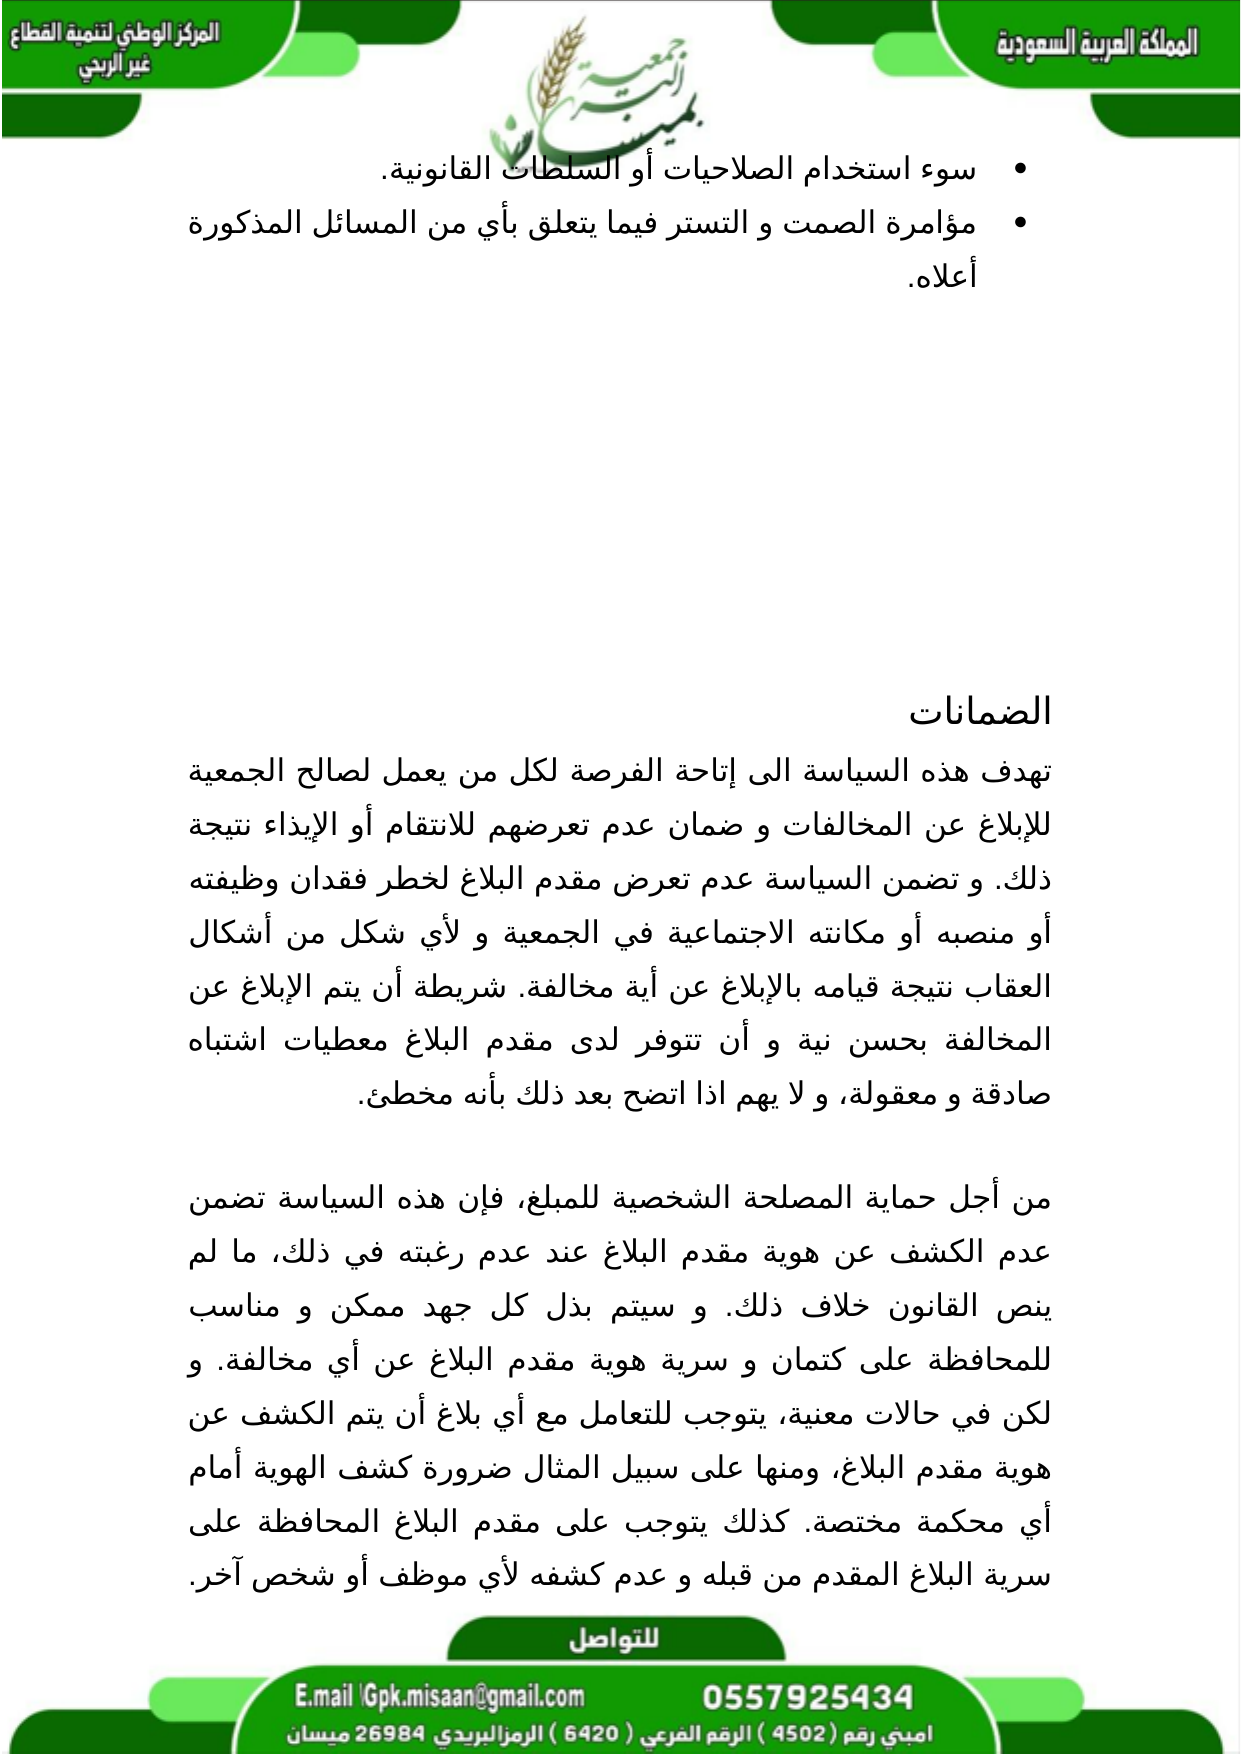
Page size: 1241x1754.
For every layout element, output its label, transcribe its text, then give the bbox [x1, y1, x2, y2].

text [187, 1179, 1053, 1592]
text تهدف هذه السياسة الى إتاحة الفرصة لكل من يعمل لصالح الجمعية للإبلاغ عن المخالفات و ضمان عدم تعرضهم للانتقام أو الإيذاء نتيجة ذلك. و تضمن السياسة عدم تعرض مقدم البلاغ لخطر فقدان وظيفته أو منصبه أو مكانته الاجتماعية في الجمعية و لأي شكل من أشكال العقاب نتيجة قيامه بالإبلاغ عن أية مخالفة. شريطة أن يتم الإبلاغ عن المخالفة بحسن نية و أن تتوفر لدى مقدم البلاغ معطيات اشتباه صادقة و معقولة، و لا يهم اذا اتضح بعد ذلك بأنه مخطئ. [187, 752, 1053, 1111]
subtitle الضمانات [187, 689, 1053, 733]
picture [2, 0, 1241, 1754]
list مؤامرة الصمت و التستر فيما يتعلق بأي من المسائل المذكورة أعلاه. [187, 204, 1015, 294]
list سوء استخدام الصلاحيات أو السلطات القانونية. [187, 150, 1015, 186]
